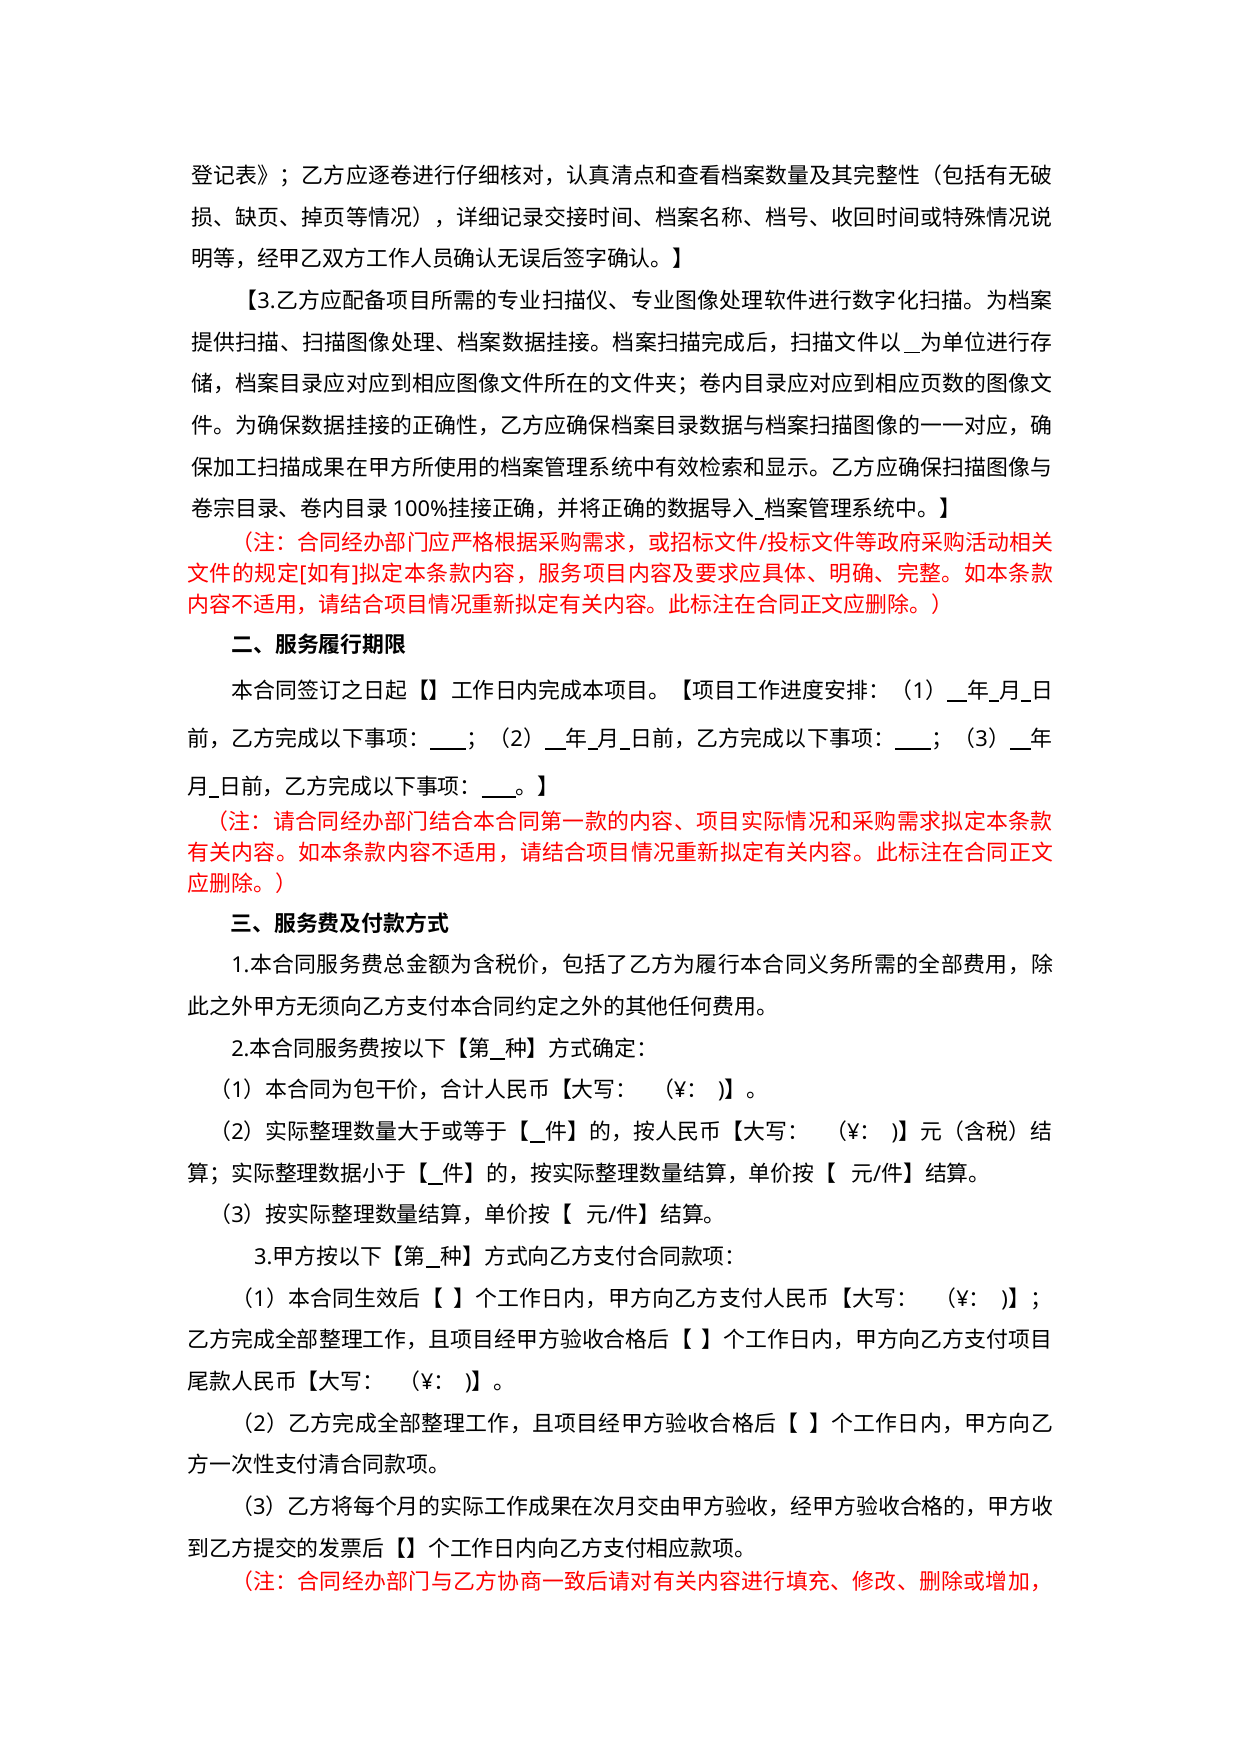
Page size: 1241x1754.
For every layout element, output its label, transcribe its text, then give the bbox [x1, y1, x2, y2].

text （注：合同经办部门应严格根据采购需求，或招标文件/投标文件等政府采购活动相关文件的规定[如有]拟定本条款内容，服务项目内容及要求应具体、明确、完整。如本条款内容不适用，请结合项目情况重新拟定有关内容。此标注在合同正文应删除。） [187, 525, 1053, 619]
list 服务履行期限 [187, 619, 1053, 660]
list 2.本合同服务费按以下【第 种】方式确定： [187, 1023, 1083, 1064]
text 3.甲方按以下【第 种】方式向乙方支付合同款项： [187, 1231, 1053, 1273]
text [187, 1564, 1053, 1596]
text （1）本合同为包干价，合计人民币【大写： （¥： )】。 [187, 1064, 1053, 1106]
text 1.本合同服务费总金额为含税价，包括了乙方为履行本合同义务所需的全部费用，除此之外甲方无须向乙方支付本合同约定之外的其他任何费用。 [187, 939, 1053, 1023]
text （2）实际整理数量大于或等于【 件】的，按人民币【大写： （¥： )】元（含税）结算；实际整理数据小于【 件】的，按实际整理数量结算，单价按【 元/件】结算。 [187, 1106, 1053, 1189]
text 【3.乙方应配备项目所需的专业扫描仪、专业图像处理软件进行数字化扫描。为档案提供扫描、扫描图像处理、档案数据挂接。档案扫描完成后，扫描文件以 为单位进行存储，档案目录应对应到相应图像文件所在的文件夹；卷内目录应对应到相应页数的图像文件。为确保数据挂接的正确性，乙方应确保档案目录数据与档案扫描图像的一一对应，确保加工扫描成果在甲方所使用的档案管理系统中有效检索和显示。乙方应确保扫描图像与卷宗目录、卷内目录100%挂接正确，并将正确的数据导入 档案管理系统中。】 [191, 275, 1053, 525]
list 本合同签订之日起【】工作日内完成本项目。【项目工作进度安排：（1） 年 月 日前，乙方完成以下事项： ；（2） 年 月 日前，乙方完成以下事项： ；（3） 年 月 日前，乙方完成以下事项： 。】 [187, 660, 1053, 804]
text （1）本合同生效后【 】个工作日内，甲方向乙方支付人民币【大写： （¥： )】；乙方完成全部整理工作，且项目经甲方验收合格后【 】个工作日内，甲方向乙方支付项目尾款人民币【大写： （¥： )】。 [187, 1273, 1053, 1398]
text （注：请合同经办部门结合本合同第一款的内容、项目实际情况和采购需求拟定本条款有关内容。如本条款内容不适用，请结合项目情况重新拟定有关内容。此标注在合同正文应删除。） [187, 804, 1053, 898]
text （3）乙方将每个月的实际工作成果在次月交由甲方验收，经甲方验收合格的，甲方收到乙方提交的发票后【】个工作日内向乙方支付相应款项。 [187, 1481, 1053, 1564]
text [191, 150, 1053, 275]
text 三、服务费及付款方式 [187, 898, 1053, 939]
text （2）乙方完成全部整理工作，且项目经甲方验收合格后【 】个工作日内，甲方向乙方一次性支付清合同款项。 [187, 1398, 1053, 1481]
text （3）按实际整理数量结算，单价按【 元/件】结算。 [187, 1189, 1053, 1231]
